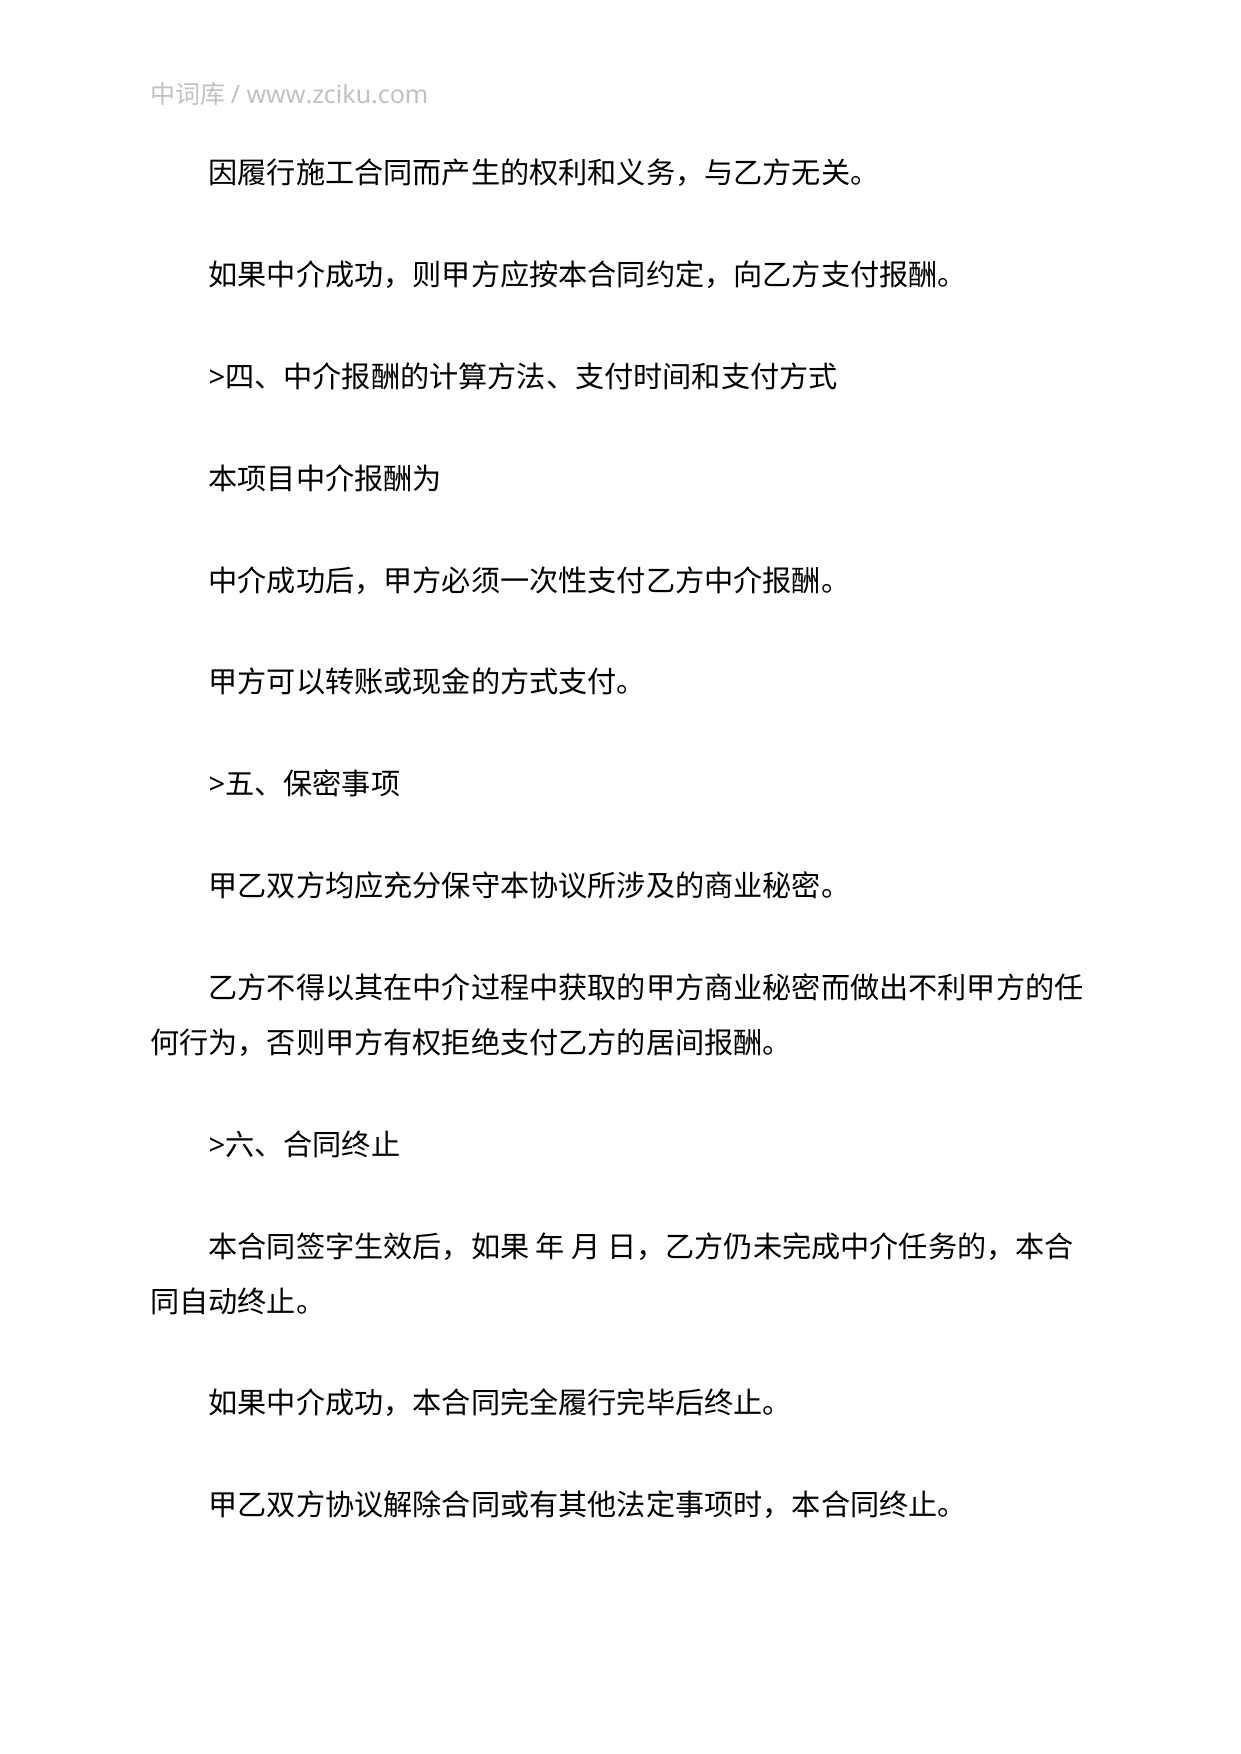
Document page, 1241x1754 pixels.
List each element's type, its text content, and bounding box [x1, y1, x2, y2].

text 中介成功后，甲方必须一次性支付乙方中介报酬。 [150, 557, 1090, 599]
text 甲乙双方协议解除合同或有其他法定事项时，本合同终止。 [150, 1482, 1090, 1524]
text >四、中介报酬的计算方法、支付时间和支付方式 [150, 353, 1090, 396]
text 本项目中介报酬为 [150, 456, 1090, 498]
text 因履行施工合同而产生的权利和义务，与乙方无关。 [150, 150, 1090, 192]
text 甲方可以转账或现金的方式支付。 [150, 659, 1090, 701]
text 如果中介成功，则甲方应按本合同约定，向乙方支付报酬。 [150, 252, 1090, 294]
text >五、保密事项 [150, 761, 1090, 803]
text 本合同签字生效后，如果 年 月 日，乙方仍未完成中介任务的，本合同自动终止。 [150, 1223, 1090, 1320]
text 甲乙双方均应充分保守本协议所涉及的商业秘密。 [150, 863, 1090, 905]
text >六、合同终止 [150, 1121, 1090, 1164]
text 如果中介成功，本合同完全履行完毕后终止。 [150, 1380, 1090, 1422]
text 乙方不得以其在中介过程中获取的甲方商业秘密而做出不利甲方的任何行为，否则甲方有权拒绝支付乙方的居间报酬。 [150, 964, 1090, 1062]
